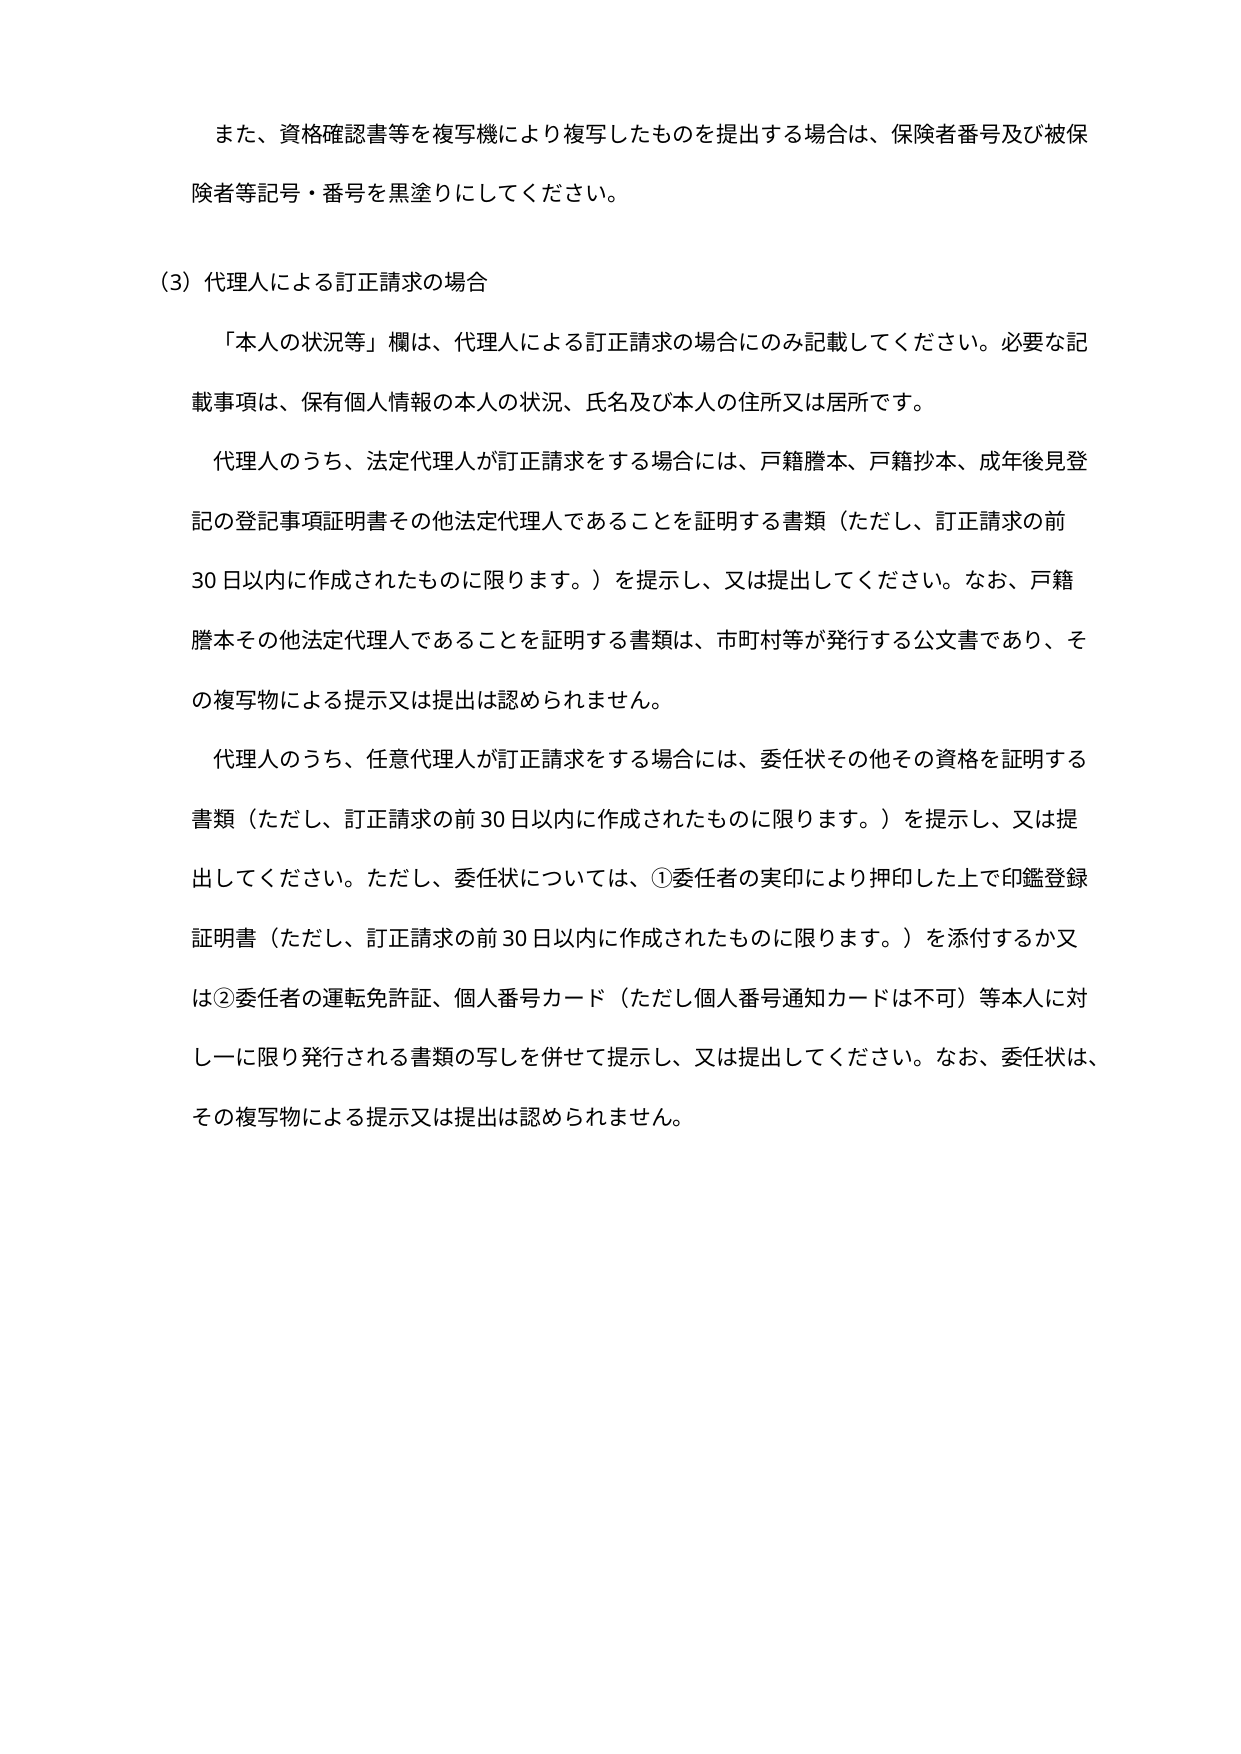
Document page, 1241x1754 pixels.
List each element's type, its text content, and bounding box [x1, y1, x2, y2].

text 代理人のうち、法定代理人が訂正請求をする場合には、戸籍謄本、戸籍抄本、成年後見登記の登記事項証明書その他法定代理人であることを証明する書類（ただし、訂正請求の前30日以内に作成されたものに限ります。）を提示し、又は提出してください。なお、戸籍謄本その他法定代理人であることを証明する書類は、市町村等が発行する公文書であり、その複写物による提示又は提出は認められません。 [191, 430, 1092, 728]
text 代理人のうち、任意代理人が訂正請求をする場合には、委任状その他その資格を証明する書類（ただし、訂正請求の前30日以内に作成されたものに限ります。）を提示し、又は提出してください。ただし、委任状については、①委任者の実印により押印した上で印鑑登録証明書（ただし、訂正請求の前30日以内に作成されたものに限ります。）を添付するか又は②委任者の運転免許証、個人番号カード（ただし個人番号通知カードは不可）等本人に対し一に限り発行される書類の写しを併せて提示し、又は提出してください。なお、委任状は、その複写物による提示又は提出は認められません。 [191, 728, 1092, 1145]
text 「本人の状況等」欄は、代理人による訂正請求の場合にのみ記載してください。必要な記載事項は、保有個人情報の本人の状況、氏名及び本人の住所又は居所です。 [191, 311, 1092, 430]
text また、資格確認書等を複写機により複写したものを提出する場合は、保険者番号及び被保険者等記号・番号を黒塗りにしてください。 [191, 103, 1092, 222]
text （3）代理人による訂正請求の場合 [148, 252, 1092, 311]
